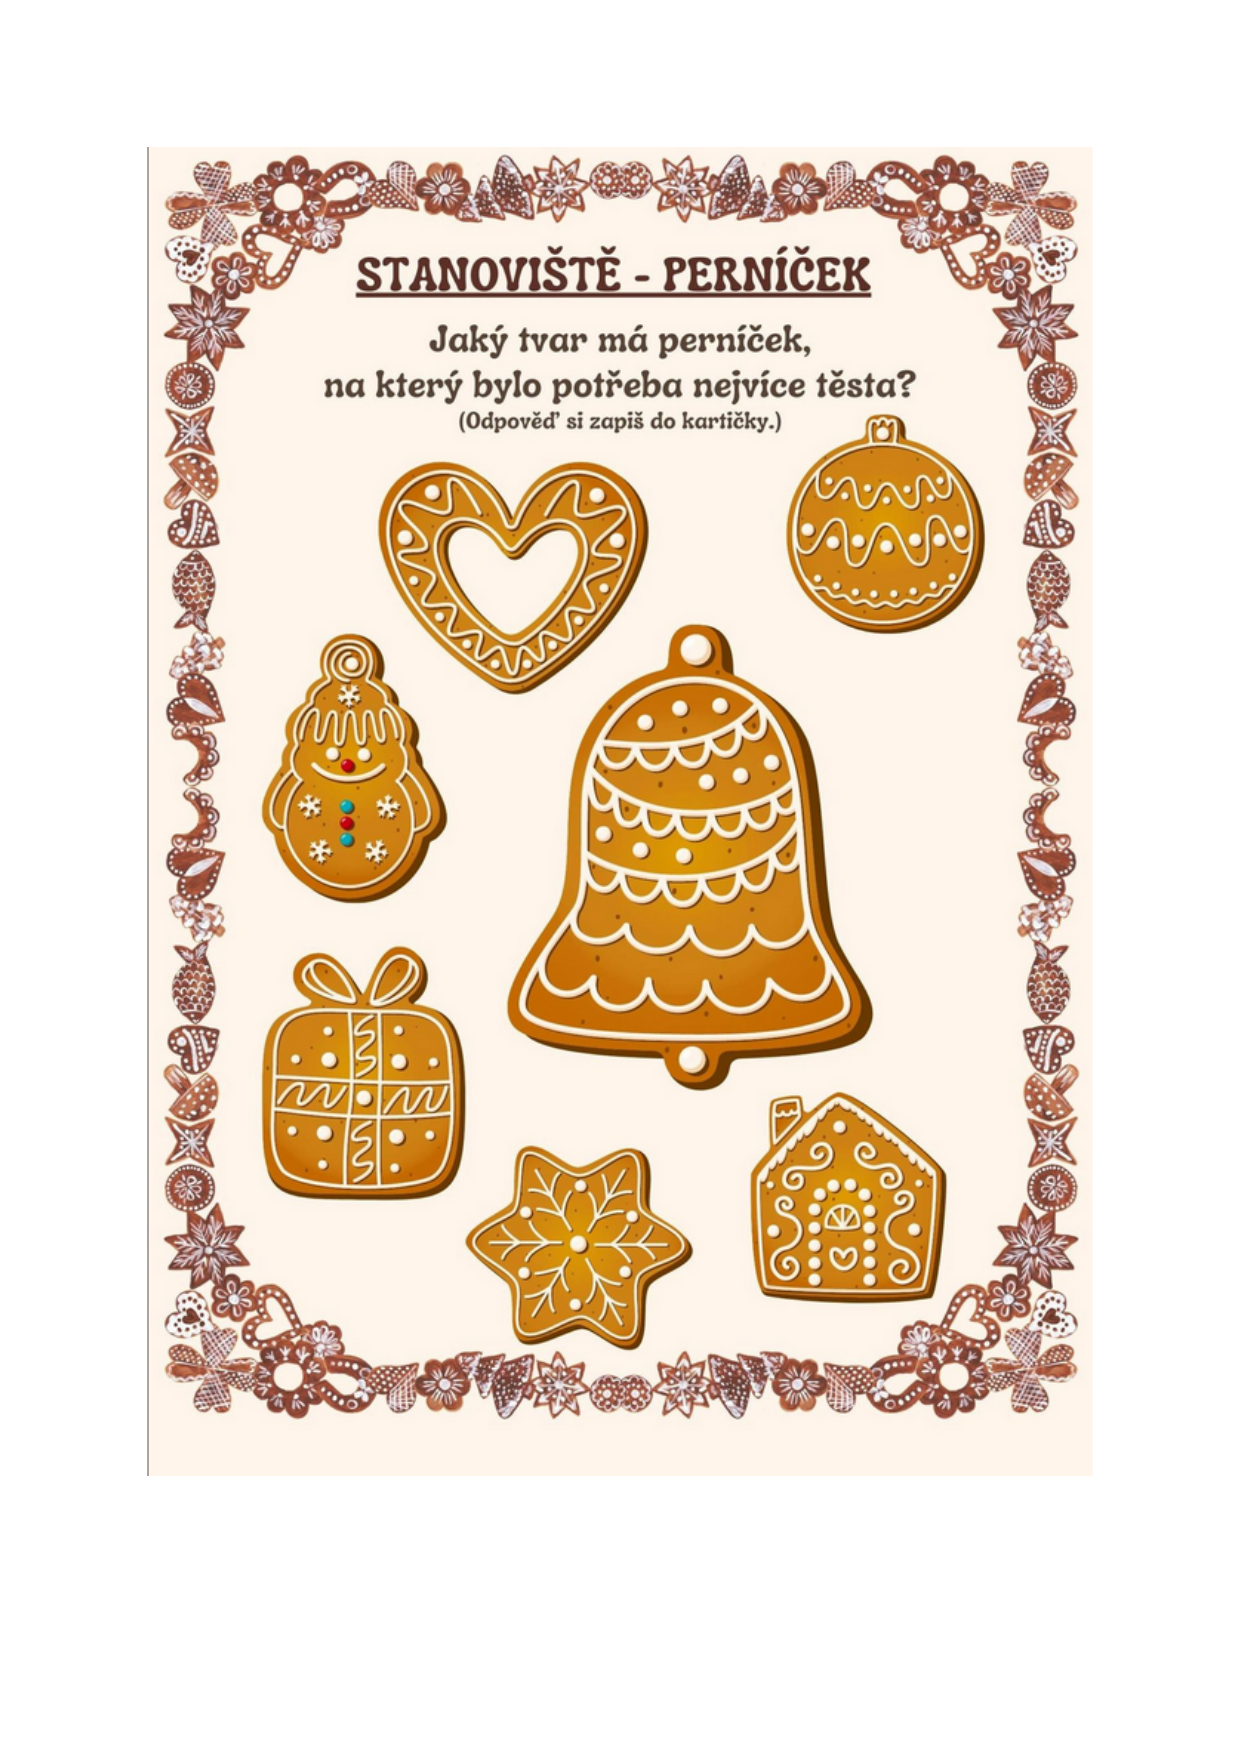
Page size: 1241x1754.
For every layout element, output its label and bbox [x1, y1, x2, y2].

picture [147, 147, 1093, 1476]
